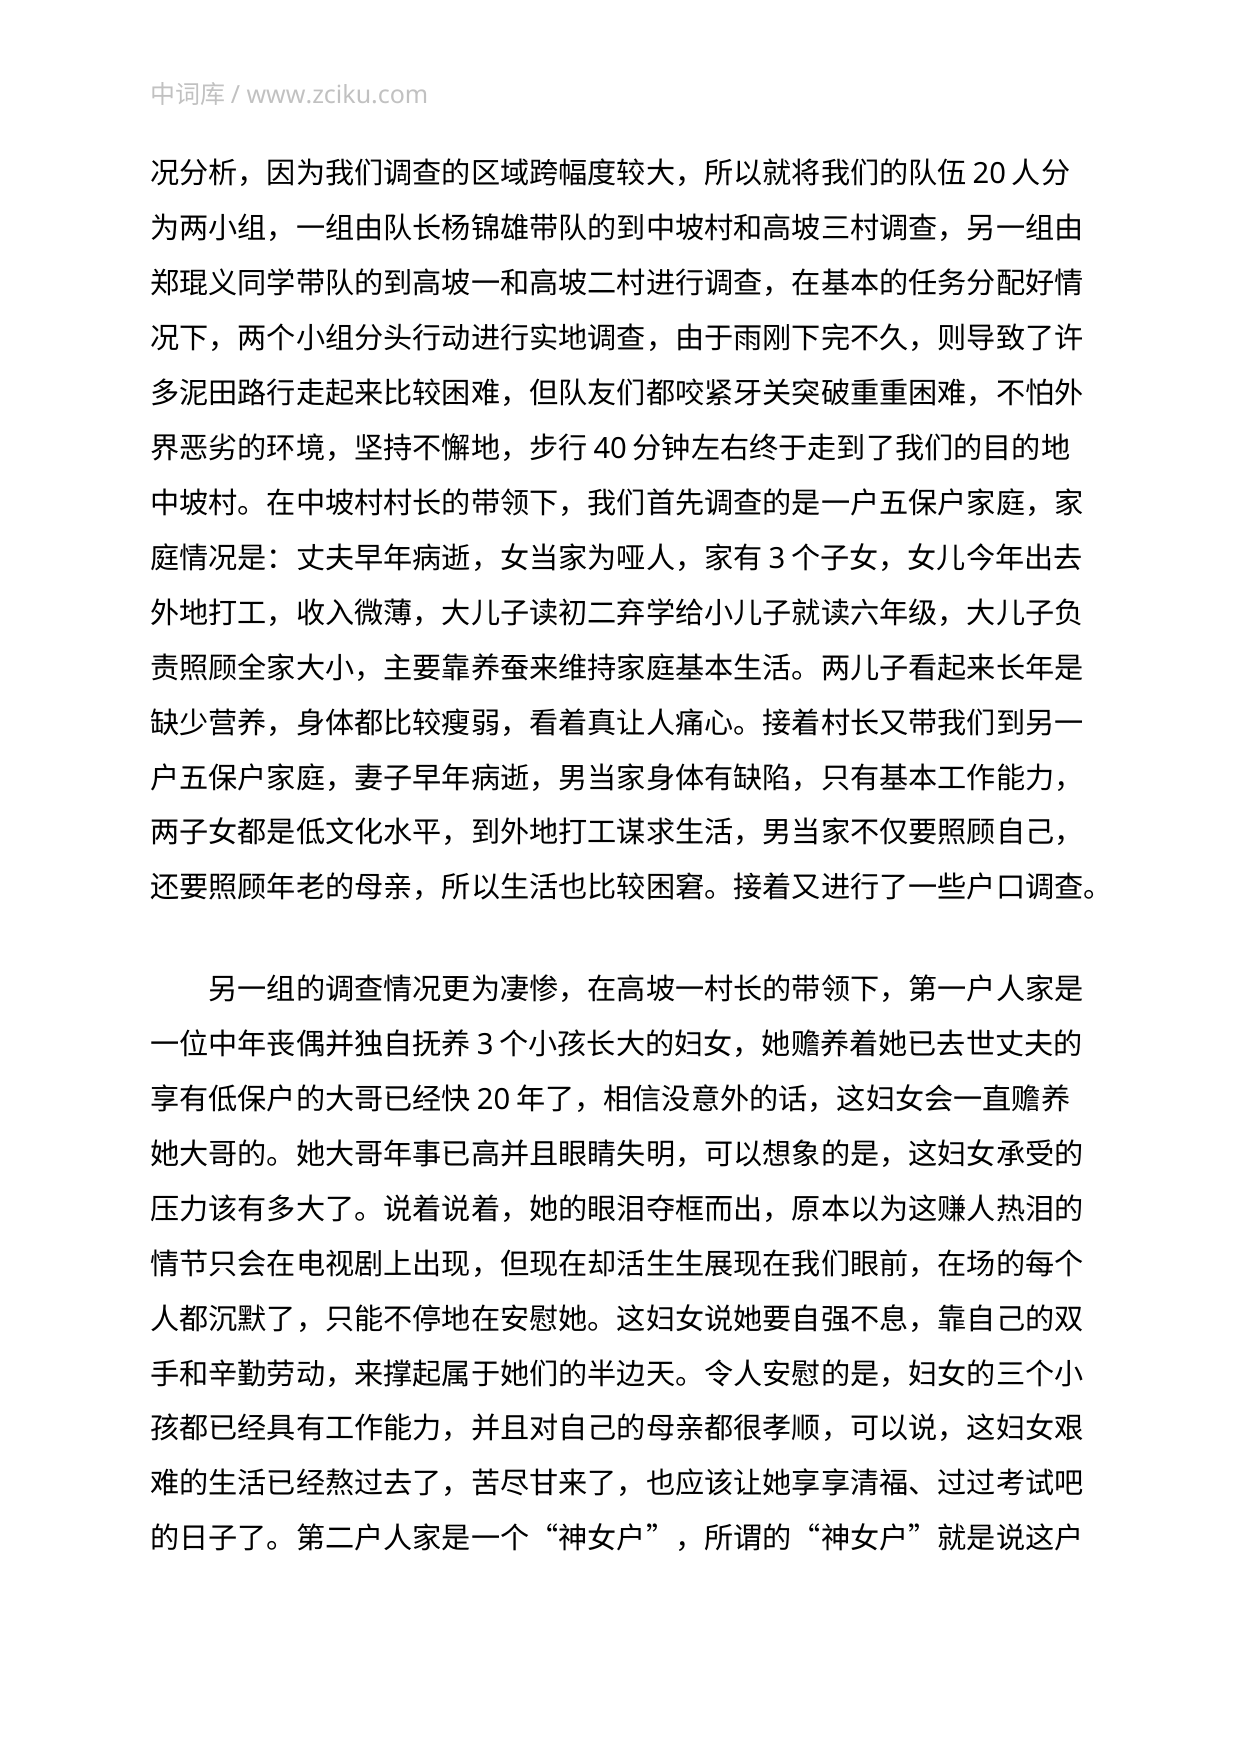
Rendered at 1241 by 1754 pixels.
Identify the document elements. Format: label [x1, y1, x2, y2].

text [150, 150, 1090, 906]
text [150, 966, 1090, 1557]
